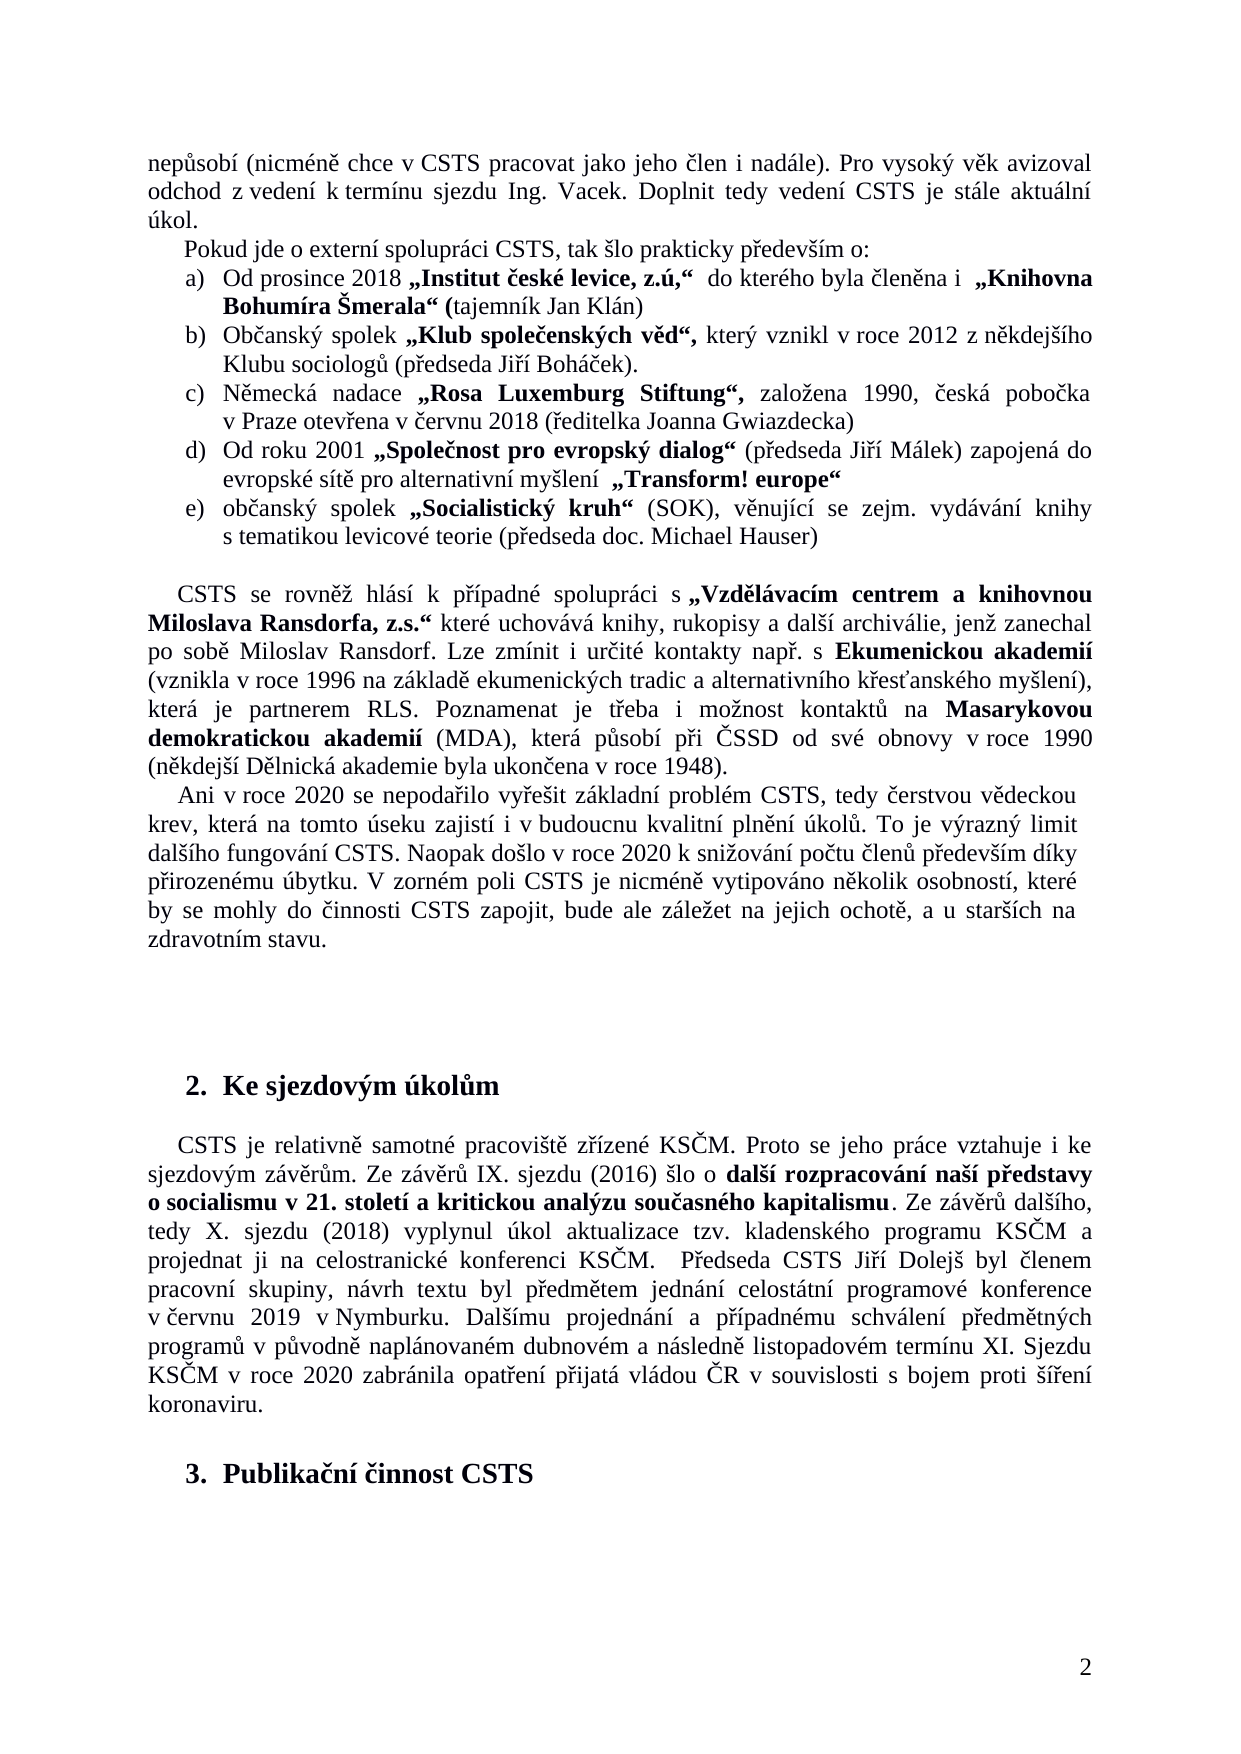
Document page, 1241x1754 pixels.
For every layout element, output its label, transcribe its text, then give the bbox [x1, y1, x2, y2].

list Od roku 2001 „Společnost pro evropský dialog“ (předseda Jiří Málek) zapojená do evropské sítě pro alternativní myšlení „Transform! europe“ [185, 435, 1093, 493]
text Pokud jde o externí spolupráci CSTS, tak šlo prakticky především o: [148, 234, 1093, 263]
text CSTS se rovněž hlásí k případné spolupráci s „Vzdělávacím centrem a knihovnou Miloslava Ransdorfa, z.s.“ které uchovává knihy, rukopisy a další archiválie, jenž zanechal po sobě Miloslav Ransdorf. Lze zmínit i určité kontakty např. s Ekumenickou akademií (vznikla v roce 1996 na základě ekumenických tradic a alternativního křesťanského myšlení), která je partnerem RLS. Poznamenat je třeba i možnost kontaktů na Masarykovou demokratickou akademií (MDA), která působí při ČSSD od své obnovy v roce 1990 (někdejší Dělnická akademie byla ukončena v roce 1948). [148, 579, 1093, 780]
list občanský spolek „Socialistický kruh“ (SOK), věnující se zejm. vydávání knihy s tematikou levicové teorie (předseda doc. Michael Hauser) [185, 493, 1093, 550]
list Ke sjezdovým úkolům [185, 1068, 1090, 1101]
list Od prosince 2018 „Institut české levice, z.ú,“ do kterého byla členěna i „Knihovna Bohumíra Šmerala“ (tajemník Jan Klán) [185, 263, 1093, 320]
text CSTS je relativně samotné pracoviště zřízené KSČM. Proto se jeho práce vztahuje i ke sjezdovým závěrům. Ze závěrů IX. sjezdu (2016) šlo o další rozpracování naší představy o socialismu v 21. století a kritickou analýzu současného kapitalismu. Ze závěrů dalšího, tedy X. sjezdu (2018) vyplynul úkol aktualizace tzv. kladenského programu KSČM a projednat ji na celostranické konferenci KSČM. Předseda CSTS Jiří Dolejš byl členem pracovní skupiny, návrh textu byl předmětem jednání celostátní programové konference v červnu 2019 v Nymburku. Dalšímu projednání a případnému schválení předmětných programů v původně naplánovaném dubnovém a následně listopadovém termínu XI. Sjezdu KSČM v roce 2020 zabránila opatření přijatá vládou ČR v souvislosti s bojem proti šíření koronaviru. [148, 1130, 1093, 1417]
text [148, 148, 1093, 234]
list Německá nadace „Rosa Luxemburg Stiftung“, založena 1990, česká pobočka v Praze otevřena v červnu 2018 (ředitelka Joanna Gwiazdecka) [185, 378, 1090, 435]
text Ani v roce 2020 se nepodařilo vyřešit základní problém CSTS, tedy čerstvou vědeckou krev, která na tomto úseku zajistí i v budoucnu kvalitní plnění úkolů. To je výrazný limit dalšího fungování CSTS. Naopak došlo v roce 2020 k snižování počtu členů především díky přirozenému úbytku. V zorném poli CSTS je nicméně vytipováno několik osobností, které by se mohly do činnosti CSTS zapojit, bude ale záležet na jejich ochotě, a u starších na zdravotním stavu. [148, 780, 1078, 953]
list Občanský spolek „Klub společenských věd“, který vznikl v roce 2012 z někdejšího Klubu sociologů (předseda Jiří Boháček). [185, 320, 1093, 378]
list Publikační činnost CSTS [185, 1457, 1093, 1490]
